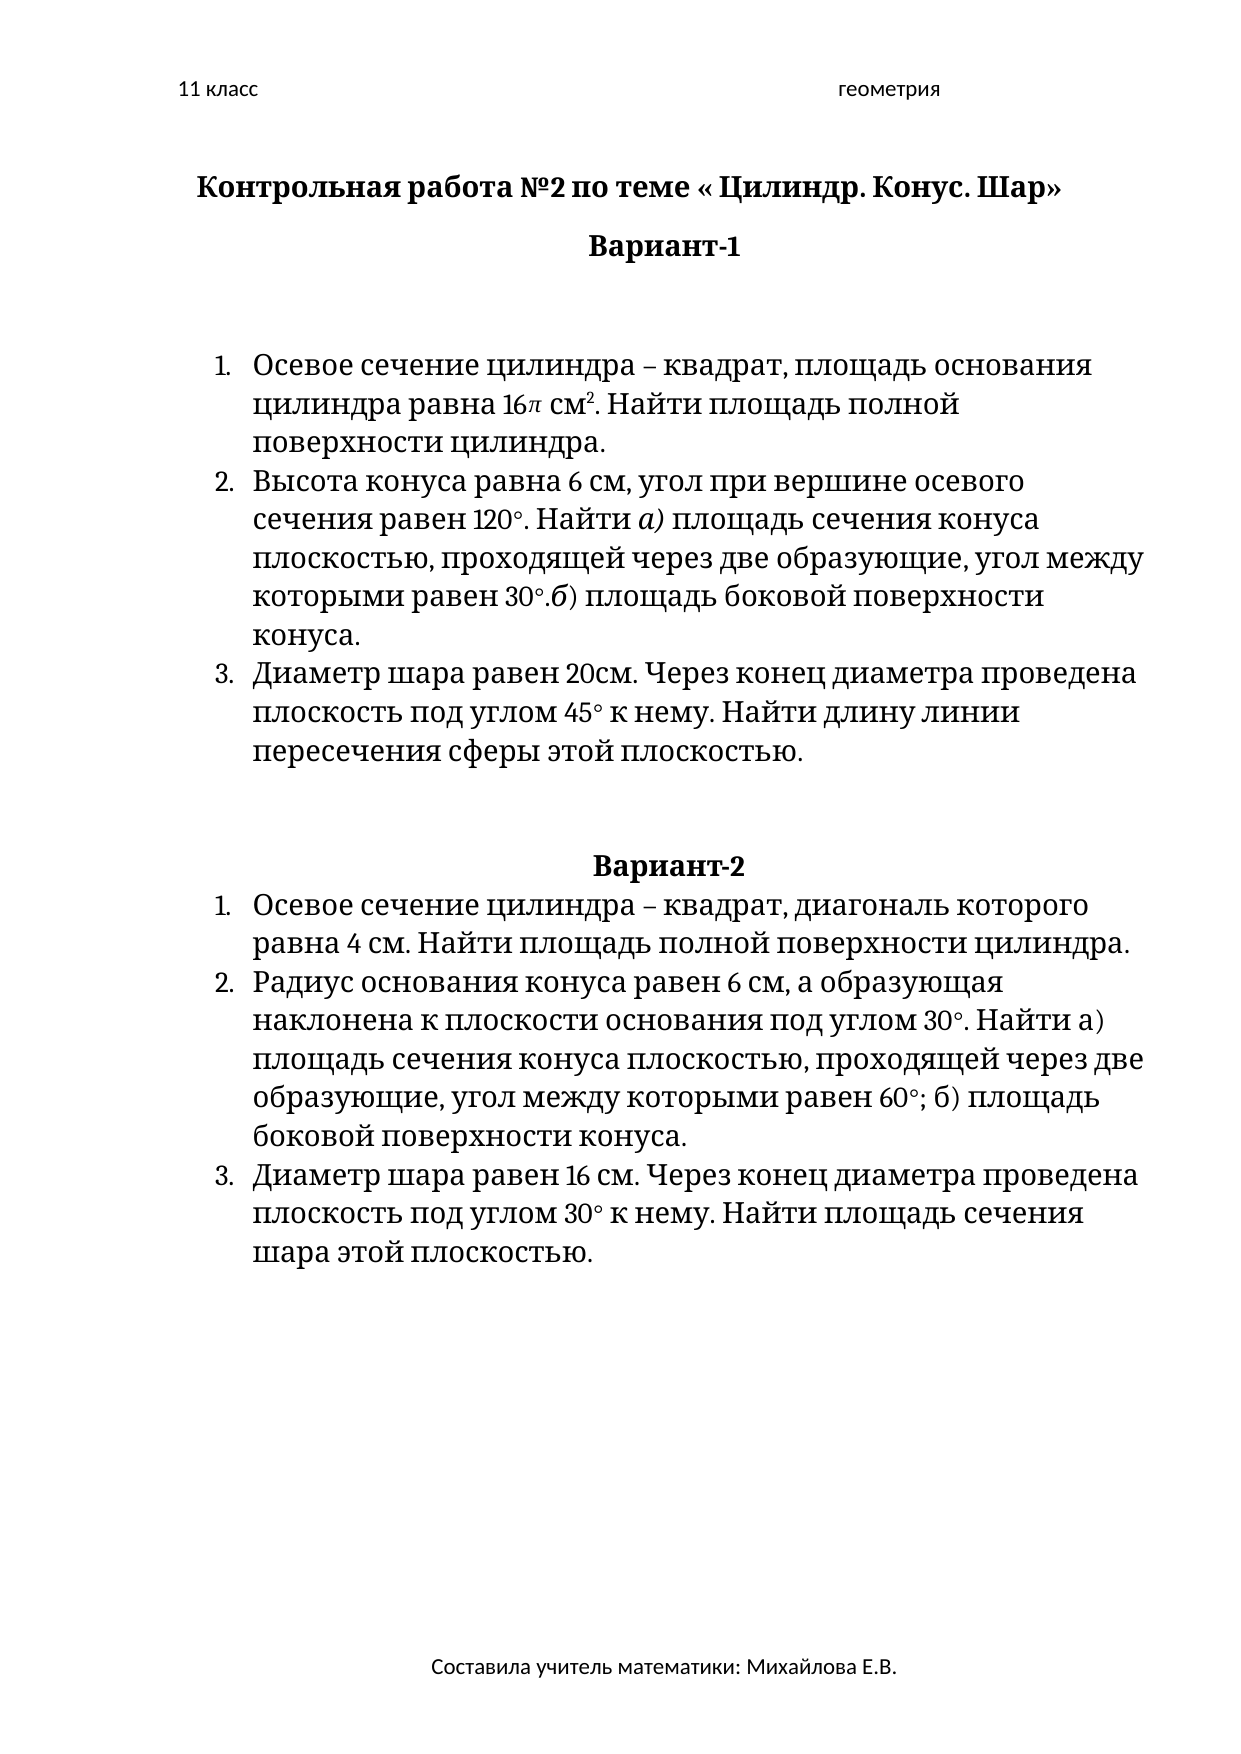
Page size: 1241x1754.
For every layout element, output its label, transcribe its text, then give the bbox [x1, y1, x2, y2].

list Вариант-2 [252, 850, 1152, 884]
list Высота конуса равна 6 см, угол при вершине осевого сечения равен 120. Найти а) площадь сечения конуса плоскостью, проходящей через две образующие, угол между которыми равен 30.б) площадь боковой поверхности конуса. [215, 465, 1152, 653]
text Вариант-1 [177, 231, 1152, 264]
text Контрольная работа №2 по теме « Цилиндр. Конус. Шар» [177, 171, 1152, 205]
list Радиус основания конуса равен 6 см, а образующая наклонена к плоскости основания под углом 30. Найти а) площадь сечения конуса плоскостью, проходящей через две образующие, угол между которыми равен 60; б) площадь боковой поверхности конуса. [215, 966, 1152, 1154]
list Диаметр шара равен 16 см. Через конец диаметра проведена плоскость под углом 30 к нему. Найти площадь сечения шара этой плоскостью. [215, 1159, 1152, 1269]
list Диаметр шара равен 20см. Через конец диаметра проведена плоскость под углом 45 к нему. Найти длину линии пересечения сферы этой плоскостью. [215, 658, 1152, 768]
list Осевое сечение цилиндра – квадрат, диагональ которого равна 4 см. Найти площадь полной поверхности цилиндра. [215, 889, 1152, 961]
list Осевое сечение цилиндра – квадрат, площадь основания цилиндра равна 16 см2. Найти площадь полной поверхности цилиндра. [215, 349, 1152, 460]
